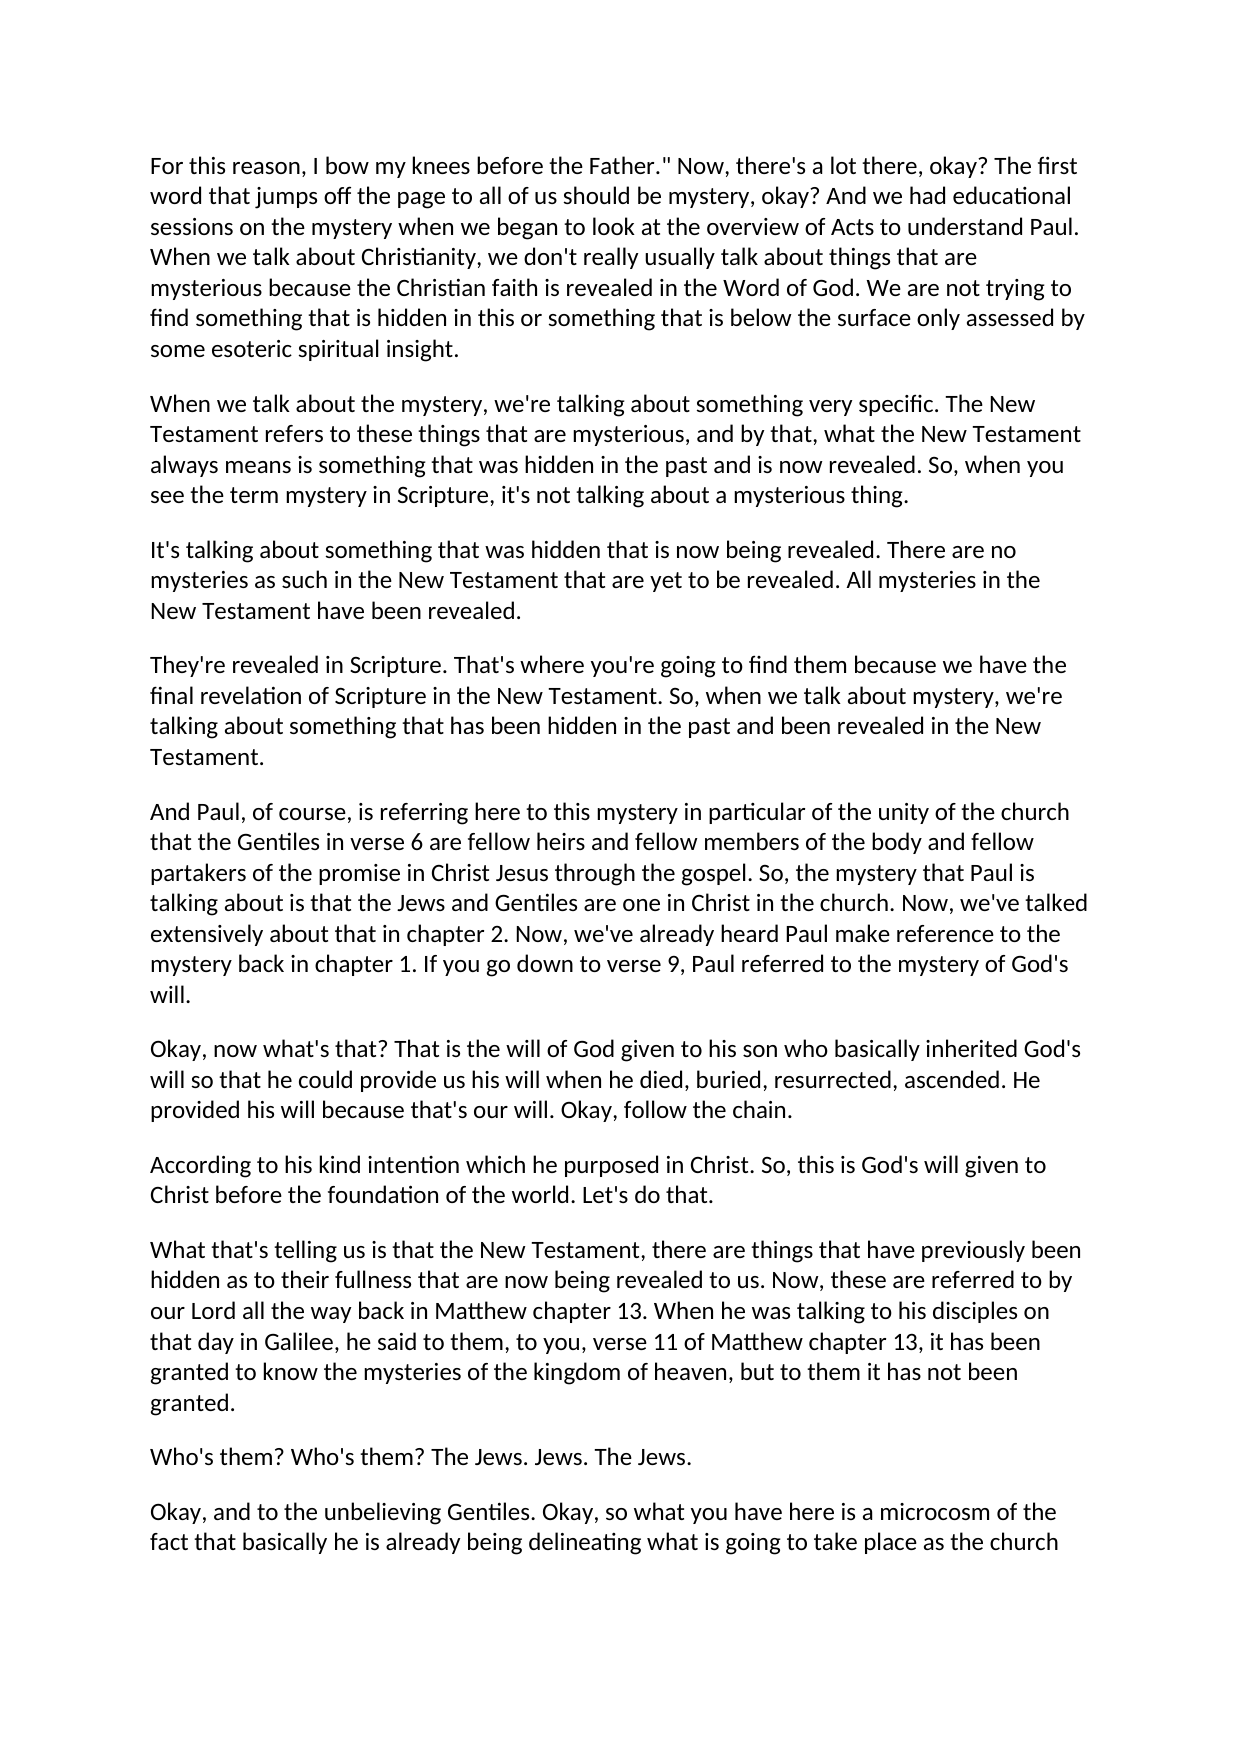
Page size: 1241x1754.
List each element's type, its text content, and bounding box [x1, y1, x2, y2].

text According to his kind intention which he purposed in Christ. So, this is God's will given to Christ before the foundation of the world. Let's do that. [150, 1149, 1090, 1210]
text Okay, now what's that? That is the will of God given to his son who basically inherited God's will so that he could provide us his will when he died, buried, resurrected, ascended. He provided his will because that's our will. Okay, follow the chain. [150, 1033, 1090, 1125]
text It's talking about something that was hidden that is now being revealed. There are no mysteries as such in the New Testament that are yet to be revealed. All mysteries in the New Testament have been revealed. [150, 534, 1090, 625]
text For this reason, I bow my knees before the Father." Now, there's a lot there, okay? The first word that jumps off the page to all of us should be mystery, okay? And we had educational sessions on the mystery when we began to look at the overview of Acts to understand Paul. When we talk about Christianity, we don't really usually talk about things that are mysterious because the Christian faith is revealed in the Word of God. We are not trying to find something that is hidden in this or something that is below the surface only assessed by some esoteric spiritual insight. [150, 150, 1090, 364]
text When we talk about the mystery, we're talking about something very specific. The New Testament refers to these things that are mysterious, and by that, what the New Testament always means is something that was hidden in the past and is now revealed. So, when you see the term mystery in Scripture, it's not talking about a mysterious thing. [150, 388, 1090, 510]
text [150, 1496, 1090, 1557]
text What that's telling us is that the New Testament, there are things that have previously been hidden as to their fullness that are now being revealed to us. Now, these are referred to by our Lord all the way back in Matthew chapter 13. When he was talking to his disciples on that day in Galilee, he said to them, to you, verse 11 of Matthew chapter 13, it has been granted to know the mysteries of the kingdom of heaven, but to them it has not been granted. [150, 1234, 1090, 1417]
text They're revealed in Scripture. That's where you're going to find them because we have the final revelation of Scripture in the New Testament. So, when we talk about mystery, we're talking about something that has been hidden in the past and been revealed in the New Testament. [150, 649, 1090, 772]
text Who's them? Who's them? The Jews. Jews. The Jews. [150, 1441, 1090, 1472]
text And Paul, of course, is referring here to this mystery in particular of the unity of the church that the Gentiles in verse 6 are fellow heirs and fellow members of the body and fellow partakers of the promise in Christ Jesus through the gospel. So, the mystery that Paul is talking about is that the Jews and Gentiles are one in Christ in the church. Now, we've talked extensively about that in chapter 2. Now, we've already heard Paul make reference to the mystery back in chapter 1. If you go down to verse 9, Paul referred to the mystery of God's will. [150, 796, 1090, 1009]
